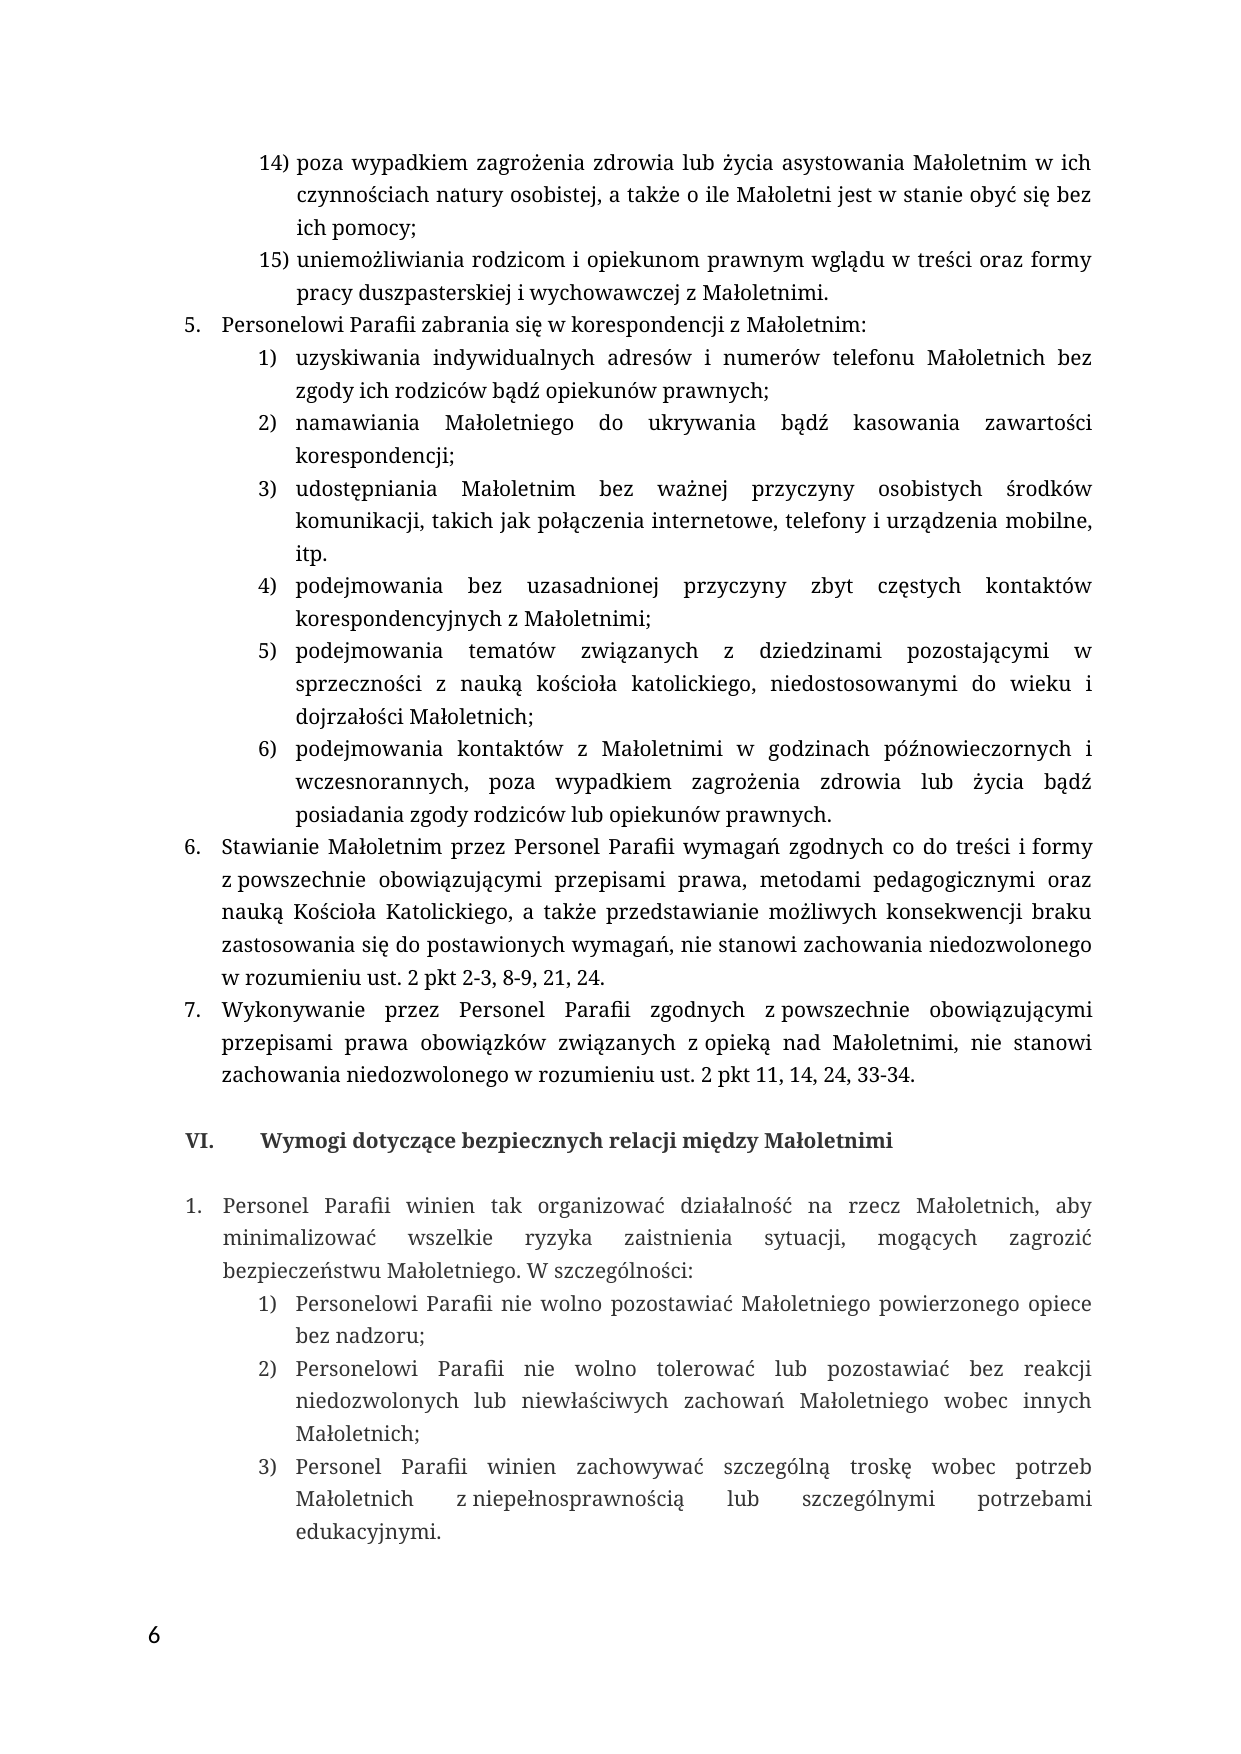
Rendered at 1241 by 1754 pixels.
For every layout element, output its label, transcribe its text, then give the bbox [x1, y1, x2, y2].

list podejmowania tematów związanych z dziedzinami pozostającymi w sprzeczności z nauką kościoła katolickiego, niedostosowanymi do wieku i dojrzałości Małoletnich; [258, 637, 1093, 730]
list Personelowi Parafii nie wolno tolerować lub pozostawiać bez reakcji niedozwolonych lub niewłaściwych zachowań Małoletniego wobec innych Małoletnich; [258, 1354, 1093, 1448]
list Stawianie Małoletnim przez Personel Parafii wymagań zgodnych co do treści i formy z powszechnie obowiązującymi przepisami prawa, metodami pedagogicznymi oraz nauką Kościoła Katolickiego, a także przedstawianie możliwych konsekwencji braku zastosowania się do postawionych wymagań, nie stanowi zachowania niedozwolonego w rozumieniu ust. 2 pkt 2-3, 8-9, 21, 24. [184, 832, 1093, 991]
list Personelowi Parafii zabrania się w korespondencji z Małoletnim: [184, 311, 1093, 339]
list Personel Parafii winien tak organizować działalność na rzecz Małoletnich, aby minimalizować wszelkie ryzyka zaistnienia sytuacji, mogących zagrozić bezpieczeństwu Małoletniego. W szczególności: [185, 1191, 1093, 1284]
list Wymogi dotyczące bezpiecznych relacji między Małoletnimi [185, 1126, 1093, 1154]
list uniemożliwiania rodzicom i opiekunom prawnym wglądu w treści oraz formy pracy duszpasterskiej i wychowawczej z Małoletnimi. [259, 245, 1093, 306]
list namawiania Małoletniego do ukrywania bądź kasowania zawartości korespondencji; [258, 408, 1093, 469]
list podejmowania kontaktów z Małoletnimi w godzinach późnowieczornych i wczesnorannych, poza wypadkiem zagrożenia zdrowia lub życia bądź posiadania zgody rodziców lub opiekunów prawnych. [258, 734, 1093, 828]
list Personelowi Parafii nie wolno pozostawiać Małoletniego powierzonego opiece bez nadzoru; [258, 1289, 1093, 1350]
list Personel Parafii winien zachowywać szczególną troskę wobec potrzeb Małoletnich z niepełnosprawnością lub szczególnymi potrzebami edukacyjnymi. [258, 1452, 1093, 1545]
list podejmowania bez uzasadnionej przyczyny zbyt częstych kontaktów korespondencyjnych z Małoletnimi; [258, 571, 1093, 632]
list udostępniania Małoletnim bez ważnej przyczyny osobistych środków komunikacji, takich jak połączenia internetowe, telefony i urządzenia mobilne, itp. [258, 474, 1093, 567]
list poza wypadkiem zagrożenia zdrowia lub życia asystowania Małoletnim w ich czynnościach natury osobistej, a także o ile Małoletni jest w stanie obyć się bez ich pomocy; [259, 148, 1093, 241]
list uzyskiwania indywidualnych adresów i numerów telefonu Małoletnich bez zgody ich rodziców bądź opiekunów prawnych; [258, 343, 1093, 404]
list Wykonywanie przez Personel Parafii zgodnych z powszechnie obowiązującymi przepisami prawa obowiązków związanych z opieką nad Małoletnimi, nie stanowi zachowania niedozwolonego w rozumieniu ust. 2 pkt 11, 14, 24, 33-34. [184, 995, 1093, 1089]
